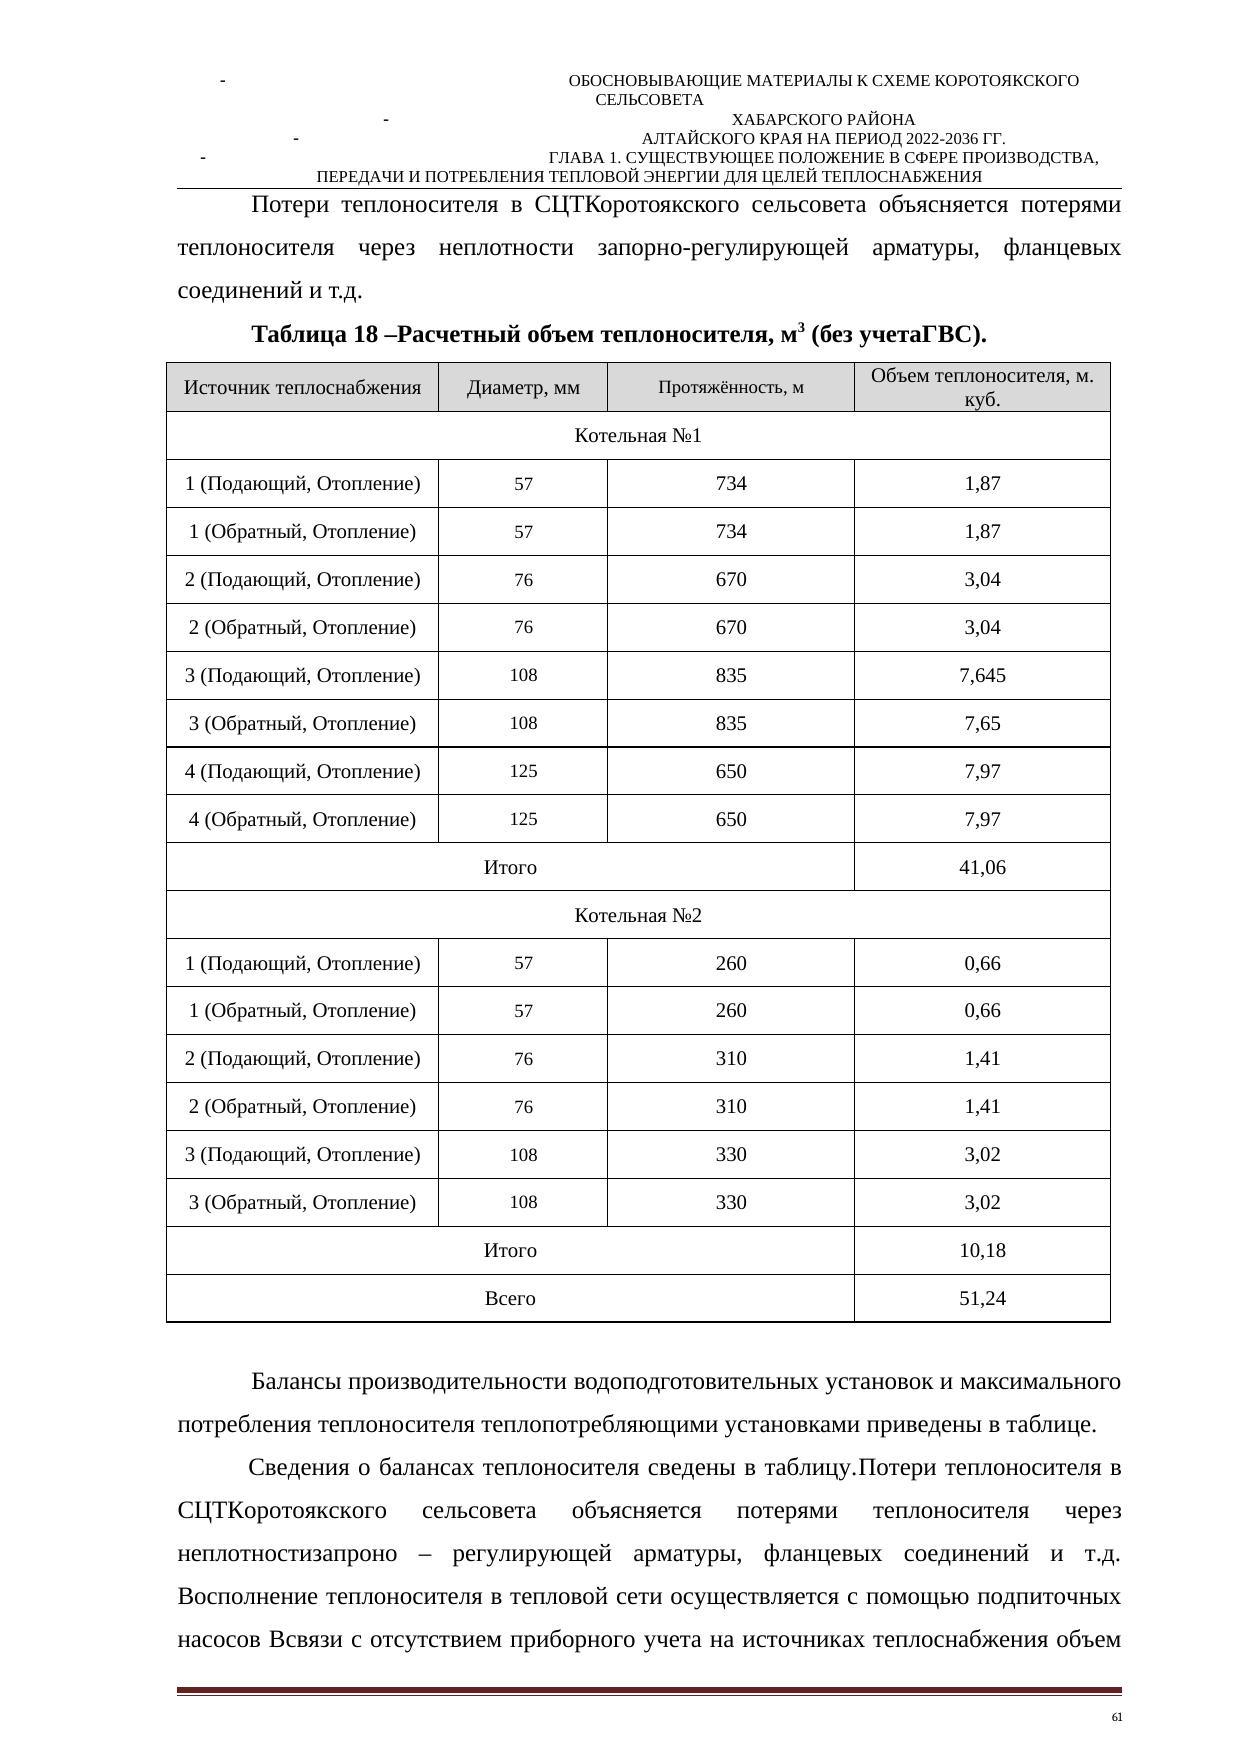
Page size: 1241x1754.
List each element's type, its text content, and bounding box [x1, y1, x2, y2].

table_cell 41,06 [855, 843, 1110, 890]
table_cell 76 [439, 604, 607, 651]
table_cell 76 [439, 1083, 607, 1130]
table_cell 1 (Обратный, Отопление) [167, 987, 438, 1034]
table_cell 125 [439, 795, 607, 842]
table_cell 3 (Обратный, Отопление) [167, 700, 438, 746]
table_cell Котельная №2 [167, 891, 1110, 938]
table_cell 1 (Обратный, Отопление) [167, 508, 438, 555]
table_cell 3 (Подающий, Отопление) [167, 1131, 438, 1178]
table_cell 108 [439, 700, 607, 746]
text Балансы производительности водоподготовительных установок и максимального потребления теплоносителя теплопотребляющими установками приведены в таблице. [177, 1366, 1122, 1438]
table_cell 3,04 [855, 556, 1110, 603]
table_cell 2 (Подающий, Отопление) [167, 1035, 438, 1082]
table_cell 1,41 [855, 1035, 1110, 1082]
table_cell 3,02 [855, 1179, 1110, 1226]
table_cell 7,97 [855, 795, 1110, 842]
table_cell 2 (Подающий, Отопление) [167, 556, 438, 603]
table_cell 835 [608, 700, 854, 746]
table_cell 4 (Подающий, Отопление) [167, 748, 438, 794]
table_cell 1,41 [855, 1083, 1110, 1130]
table_cell 1,87 [855, 508, 1110, 555]
table_cell 2 (Обратный, Отопление) [167, 1083, 438, 1130]
table_cell Котельная №1 [167, 412, 1110, 459]
table_cell 650 [608, 748, 854, 794]
table_cell Всего [167, 1275, 854, 1321]
table_cell 108 [439, 652, 607, 698]
table_cell 310 [608, 1035, 854, 1082]
table_header Диаметр, мм [439, 363, 607, 411]
table_cell 734 [608, 460, 854, 507]
table_cell 330 [608, 1131, 854, 1178]
table_cell 670 [608, 604, 854, 651]
table_cell 125 [439, 748, 607, 794]
table_cell 260 [608, 939, 854, 986]
table_cell 670 [608, 556, 854, 603]
table_cell 7,65 [855, 700, 1110, 746]
table_cell 835 [608, 652, 854, 698]
table_cell 650 [608, 795, 854, 842]
table_cell 3 (Обратный, Отопление) [167, 1179, 438, 1226]
table_cell 1 (Подающий, Отопление) [167, 939, 438, 986]
table_cell 57 [439, 460, 607, 507]
table_cell 108 [439, 1179, 607, 1226]
table_cell 310 [608, 1083, 854, 1130]
table_cell 734 [608, 508, 854, 555]
table_cell 7,97 [855, 748, 1110, 794]
table_cell 10,18 [855, 1227, 1110, 1273]
table_cell 260 [608, 987, 854, 1034]
table_cell 0,66 [855, 939, 1110, 986]
table_cell 108 [439, 1131, 607, 1178]
table_cell 57 [439, 987, 607, 1034]
table_cell 76 [439, 1035, 607, 1082]
table_cell 3,04 [855, 604, 1110, 651]
table_cell 3,02 [855, 1131, 1110, 1178]
table_cell 3 (Подающий, Отопление) [167, 652, 438, 698]
table_cell 0,66 [855, 987, 1110, 1034]
table_cell 1 (Подающий, Отопление) [167, 460, 438, 507]
table_cell 57 [439, 508, 607, 555]
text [177, 1452, 1122, 1653]
table_cell Итого [167, 1227, 854, 1273]
table_header Объем теплоносителя, м. куб. [855, 363, 1110, 411]
table_header Источник теплоснабжения [167, 363, 438, 411]
table_cell 76 [439, 556, 607, 603]
table_header Протяжённость, м [608, 363, 854, 411]
text Таблица 18 –Расчетный объем теплоносителя, м3 (без учетаГВС). [177, 319, 1122, 347]
table_cell 51,24 [855, 1275, 1110, 1321]
table_cell 1,87 [855, 460, 1110, 507]
table_cell 4 (Обратный, Отопление) [167, 795, 438, 842]
table_cell 57 [439, 939, 607, 986]
table_cell 330 [608, 1179, 854, 1226]
table_cell 7,645 [855, 652, 1110, 698]
table_cell 2 (Обратный, Отопление) [167, 604, 438, 651]
table_cell Итого [167, 843, 854, 890]
text Потери теплоносителя в СЦТКоротоякского сельсовета объясняется потерями теплоносителя через неплотности запорно-регулирующей арматуры, фланцевых соединений и т.д. [177, 189, 1122, 304]
